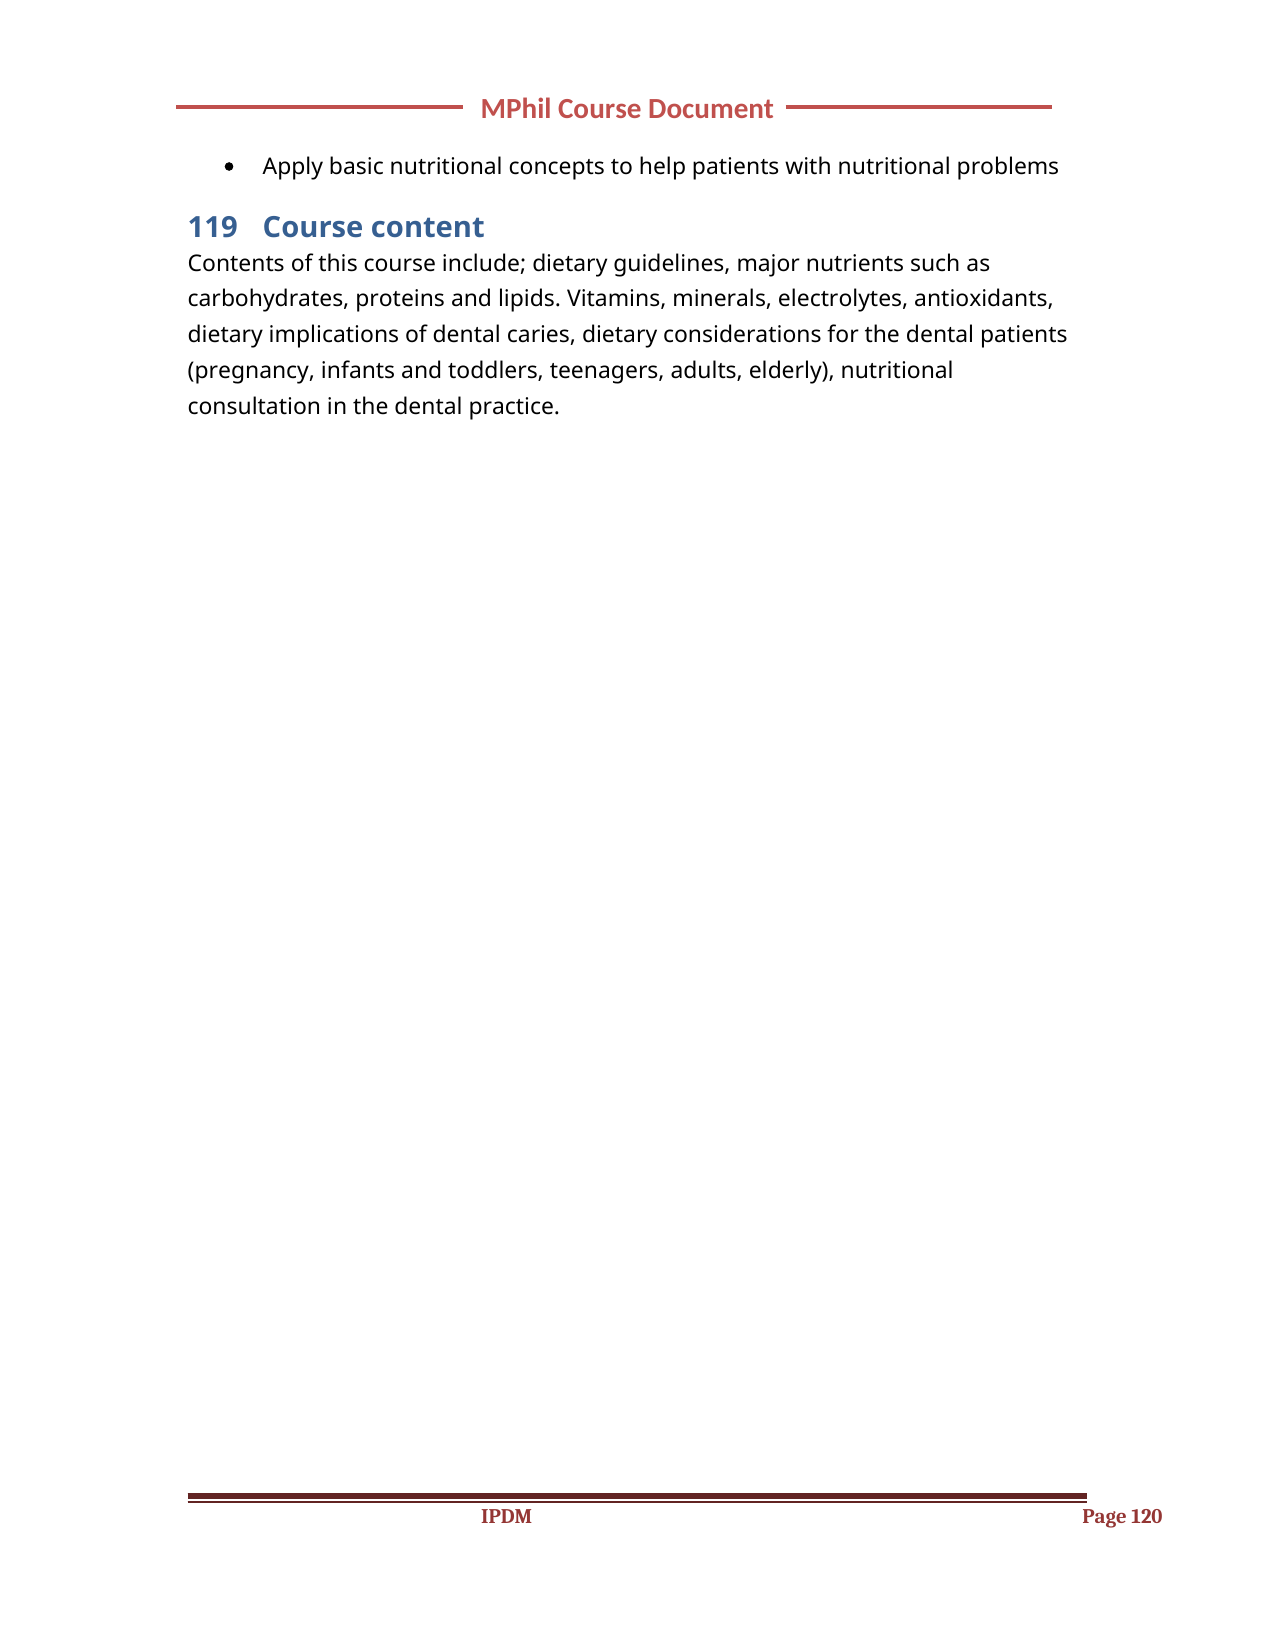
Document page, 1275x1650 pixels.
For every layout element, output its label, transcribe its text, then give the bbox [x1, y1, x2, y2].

list Apply basic nutritional concepts to help patients with nutritional problems [225, 150, 1087, 181]
text Contents of this course include; dietary guidelines, major nutrients such as carbohydrates, proteins and lipids. Vitamins, minerals, electrolytes, antioxidants, dietary implications of dental caries, dietary considerations for the dental patients (pregnancy, infants and toddlers, teenagers, adults, elderly), nutritional consultation in the dental practice. [187, 246, 1087, 421]
subtitle Course content [187, 207, 1087, 246]
